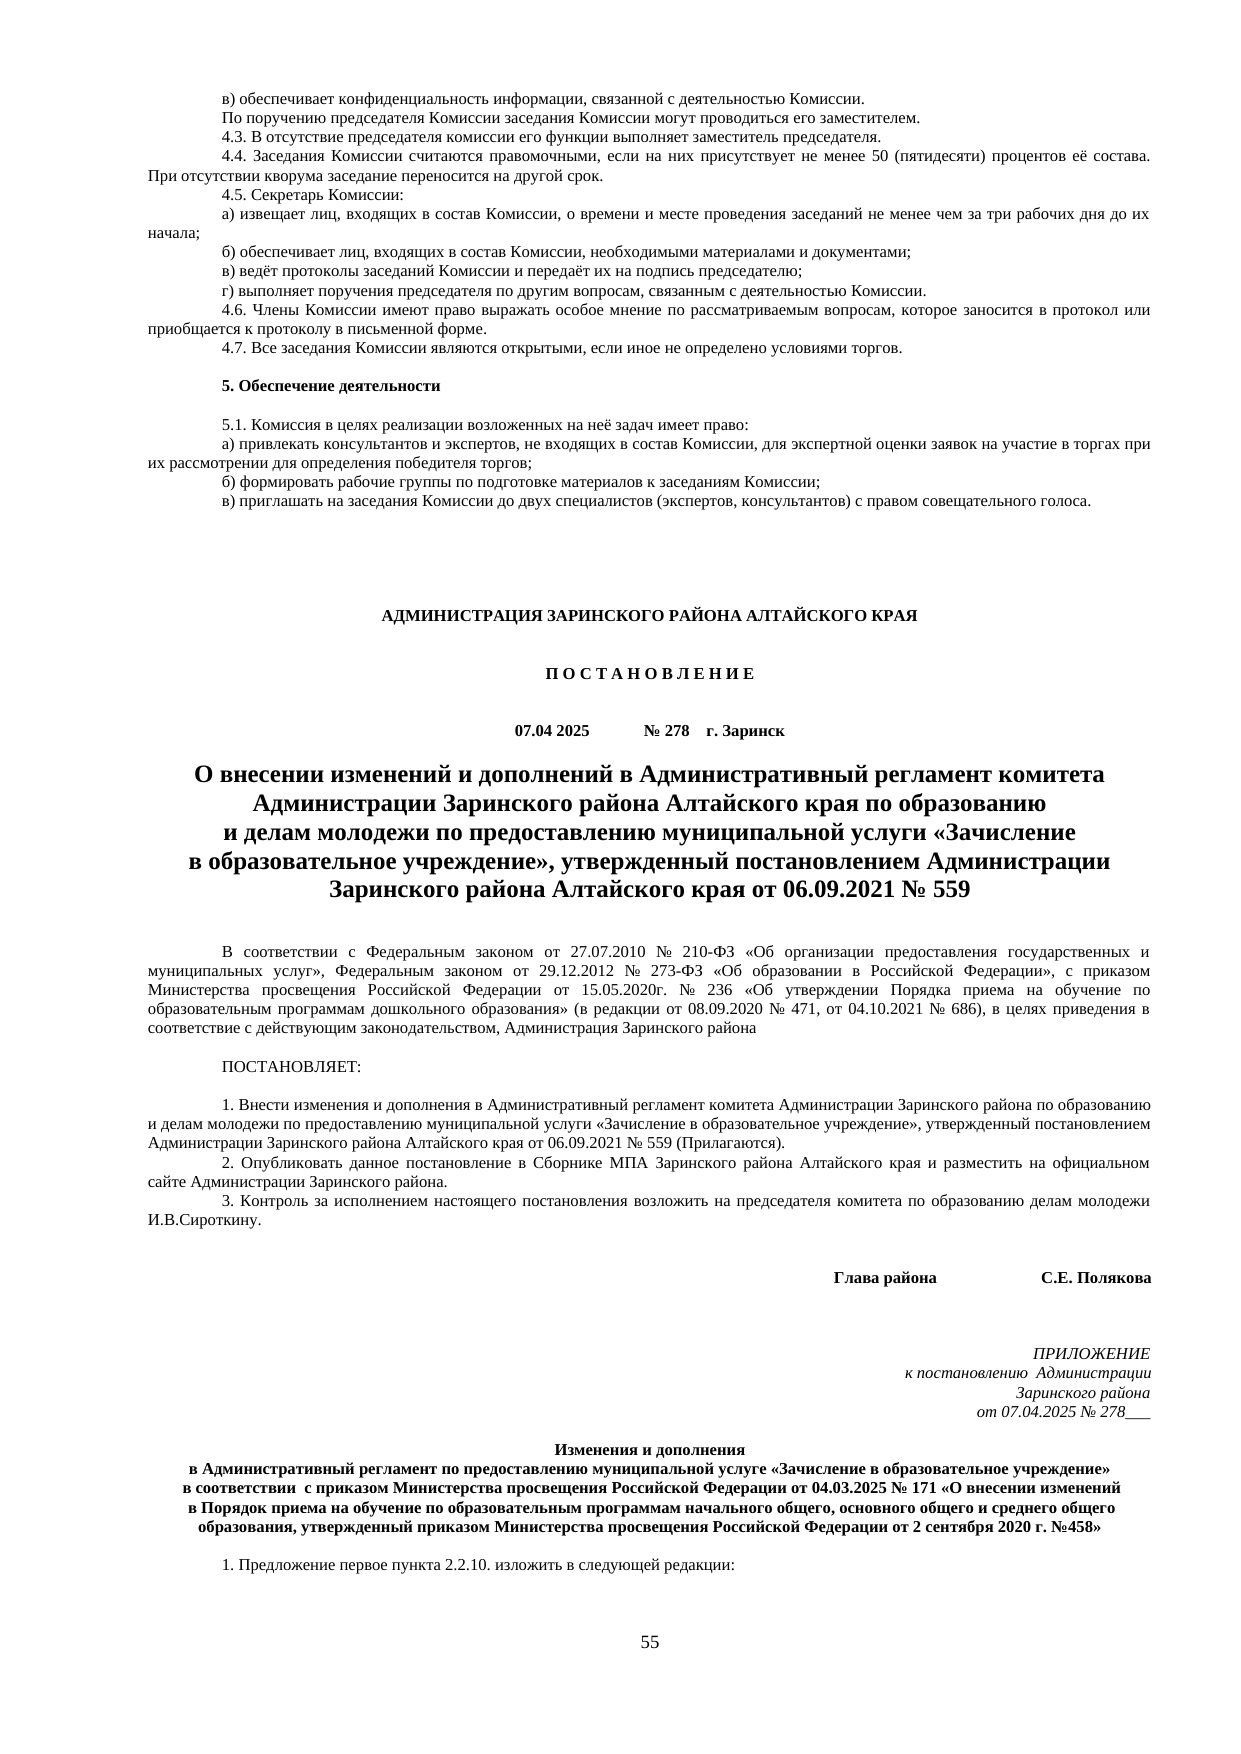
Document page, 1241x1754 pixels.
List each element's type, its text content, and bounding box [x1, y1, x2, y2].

text 1. Внести изменения и дополнения в Административный регламент комитета Администрации Заринского района по образованию и делам молодежи по предоставлению муниципальной услуги «Зачисление в образовательное учреждение», утвержденный постановлением Администрации Заринского района Алтайского края от 06.09.2021 № 559 (Прилагаются). [148, 1095, 1152, 1152]
text в) обеспечивает конфиденциальность информации, связанной с деятельностью Комиссии. [148, 89, 1152, 108]
text О внесении изменений и дополнений в Административный регламент комитета [148, 759, 1152, 788]
text и делам молодежи по предоставлению муниципальной услуги «Зачисление [148, 817, 1152, 846]
text Заринского района [148, 1382, 1152, 1402]
text образования, утвержденный приказом Министерства просвещения Российской Федерации от 2 сентября 2020 г. №458» [148, 1517, 1152, 1536]
text в) приглашать на заседания Комиссии до двух специалистов (экспертов, консультантов) с правом совещательного голоса. [148, 491, 1152, 510]
text 5. Обеспечение деятельности [148, 376, 1152, 395]
text 4.4. Заседания Комиссии считаются правомочными, если на них присутствует не менее 50 (пятидесяти) процентов её состава. При отсутствии кворума заседание переносится на другой срок. [148, 146, 1152, 184]
text 4.7. Все заседания Комиссии являются открытыми, если иное не определено условиями торгов. [148, 338, 1152, 357]
text Изменения и дополнения [148, 1440, 1152, 1459]
text 5.1. Комиссия в целях реализации возложенных на неё задач имеет право: [148, 414, 1152, 434]
text Глава района С.Е. Полякова [148, 1267, 1152, 1287]
text Заринского района Алтайского края от 06.09.2021 № 559 [148, 874, 1152, 903]
text АДМИНИСТРАЦИЯ ЗАРИНСКОГО РАЙОНА АЛТАЙСКОГО КРАЯ [148, 606, 1152, 625]
text от 07.04.2025 № 278___ [148, 1402, 1152, 1421]
text 3. Контроль за исполнением настоящего постановления возложить на председателя комитета по образованию делам молодежи И.В.Сироткину. [148, 1191, 1152, 1229]
text ПОСТАНОВЛЯЕТ: [148, 1057, 1152, 1076]
text а) привлекать консультантов и экспертов, не входящих в состав Комиссии, для экспертной оценки заявок на участие в торгах при их рассмотрении для определения победителя торгов; [148, 434, 1152, 472]
text 2. Опубликовать данное постановление в Сборнике МПА Заринского района Алтайского края и разместить на официальном сайте Администрации Заринского района. [148, 1152, 1152, 1191]
text в Административный регламент по предоставлению муниципальной услуге «Зачисление в образовательное учреждение» [148, 1459, 1152, 1478]
text В соответствии с Федеральным законом от 27.07.2010 № 210-ФЗ «Об организации предоставления государственных и муниципальных услуг», Федеральным законом от 29.12.2012 № 273-ФЗ «Об образовании в Российской Федерации», с приказом Министерства просвещения Российской Федерации от 15.05.2020г. № 236 «Об утверждении Порядка приема на обучение по образовательным программам дошкольного образования» (в редакции от 08.09.2020 № 471, от 04.10.2021 № 686), в целях приведения в соответствие с действующим законодательством, Администрация Заринского района [148, 942, 1152, 1037]
text к постановлению Администрации [148, 1363, 1152, 1382]
text б) обеспечивает лиц, входящих в состав Комиссии, необходимыми материалами и документами; [148, 242, 1152, 261]
text 4.3. В отсутствие председателя комиссии его функции выполняет заместитель председателя. [148, 127, 1152, 146]
text 07.04 2025 № 278 г. Заринск [148, 721, 1152, 740]
text 1. Предложение первое пункта 2.2.10. изложить в следующей редакции: [148, 1555, 1152, 1574]
text П О С Т А Н О В Л Е Н И Е [148, 664, 1152, 683]
text Администрации Заринского района Алтайского края по образованию [148, 788, 1152, 817]
text в соответствии с приказом Министерства просвещения Российской Федерации от 04.03.2025 № 171 «О внесении изменений [148, 1478, 1152, 1497]
text 4.5. Секретарь Комиссии: [148, 184, 1152, 204]
text в) ведёт протоколы заседаний Комиссии и передаёт их на подпись председателю; [148, 261, 1152, 280]
text в Порядок приема на обучение по образовательным программам начального общего, основного общего и среднего общего [148, 1497, 1152, 1517]
text ПРИЛОЖЕНИЕ [148, 1344, 1152, 1363]
text г) выполняет поручения председателя по другим вопросам, связанным с деятельностью Комиссии. [148, 280, 1152, 299]
text а) извещает лиц, входящих в состав Комиссии, о времени и месте проведения заседаний не менее чем за три рабочих дня до их начала; [148, 204, 1152, 242]
text По поручению председателя Комиссии заседания Комиссии могут проводиться его заместителем. [148, 108, 1152, 127]
text 4.6. Члены Комиссии имеют право выражать особое мнение по рассматриваемым вопросам, которое заносится в протокол или приобщается к протоколу в письменной форме. [148, 299, 1152, 338]
text б) формировать рабочие группы по подготовке материалов к заседаниям Комиссии; [148, 472, 1152, 491]
text в образовательное учреждение», утвержденный постановлением Администрации [148, 846, 1152, 874]
